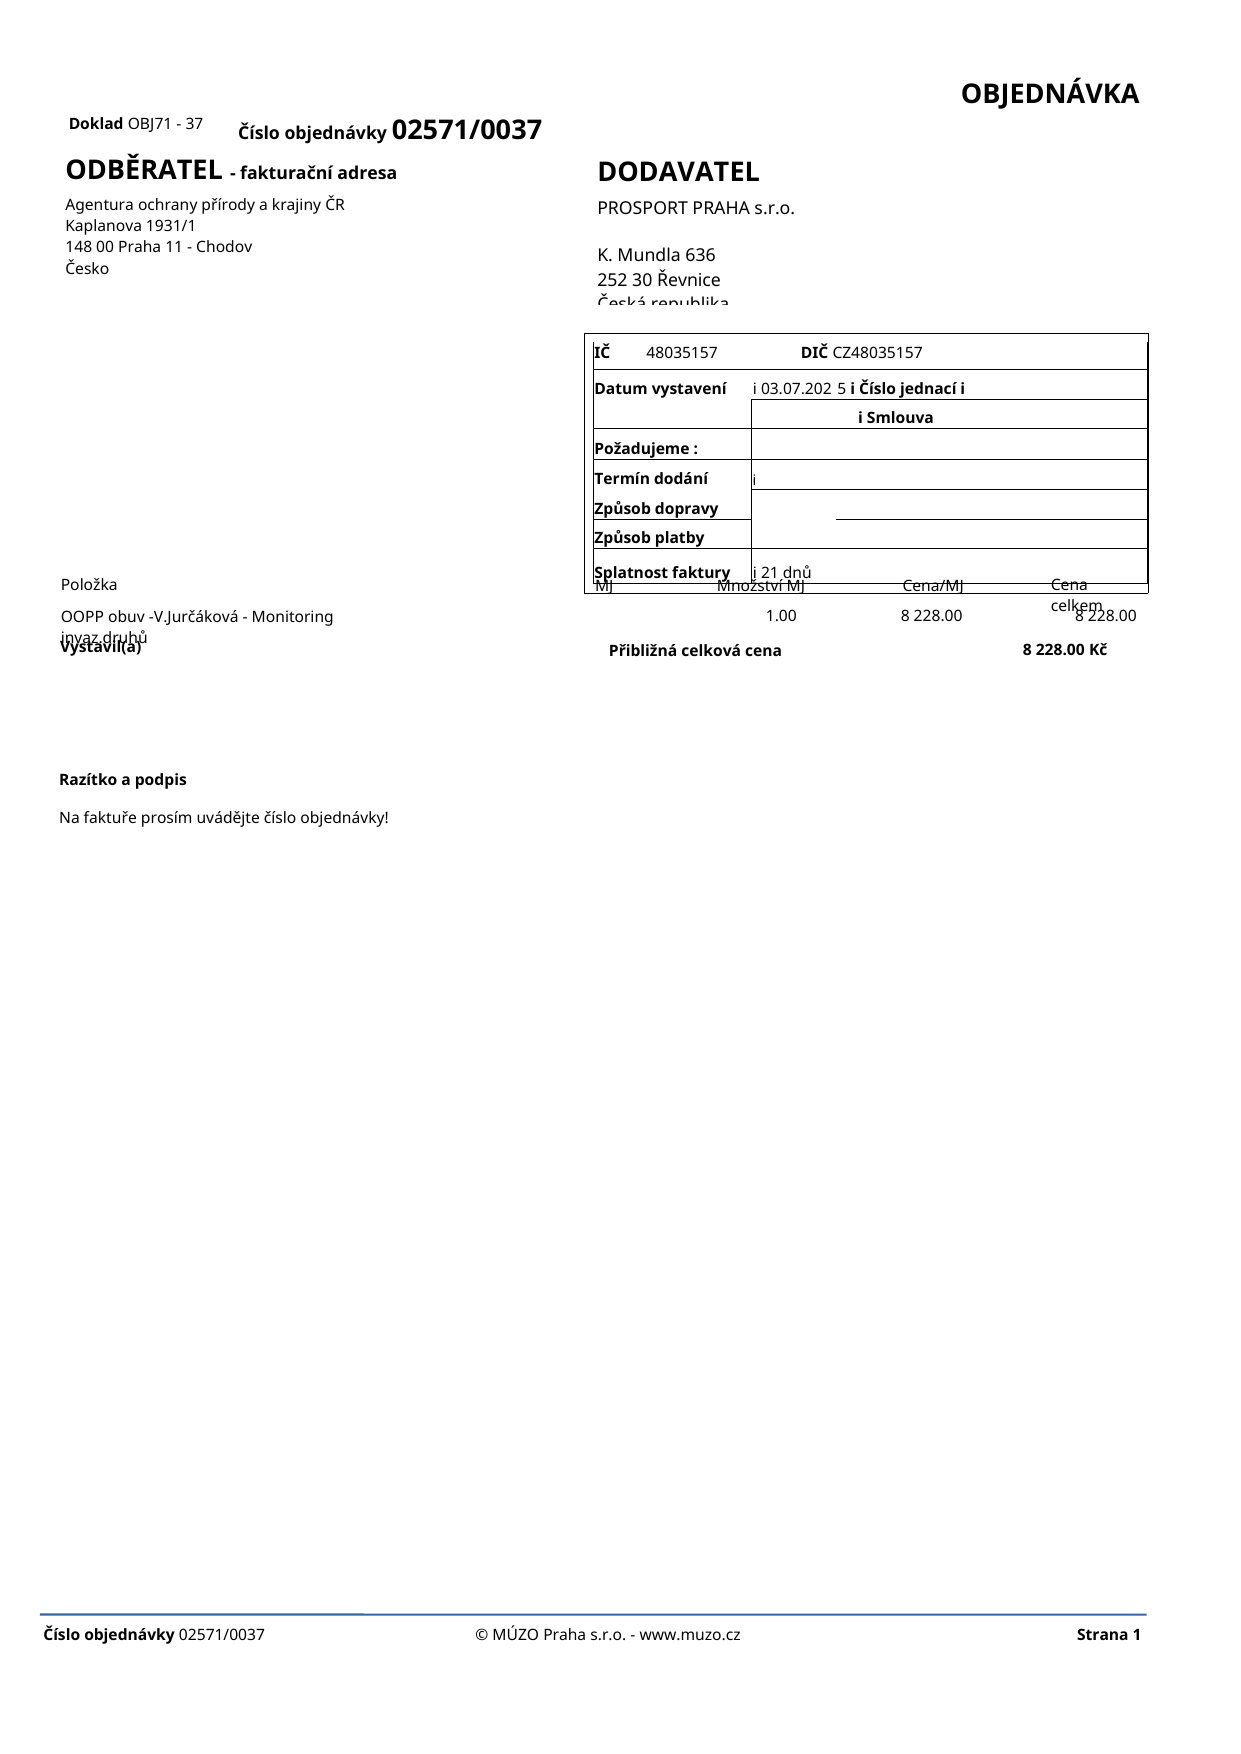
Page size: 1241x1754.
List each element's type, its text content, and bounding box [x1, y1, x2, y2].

table_cell [752, 429, 836, 459]
text Česko [38, 257, 1156, 279]
text Přibližná celková cena [609, 639, 791, 661]
table_cell [836, 490, 1147, 519]
text OOPP obuv -V.Jurčáková - Monitoring invaz.druhů [61, 605, 418, 648]
text Razítko a podpis [38, 768, 1156, 790]
table_cell [836, 429, 1147, 459]
text Cena celkem [1051, 574, 1141, 616]
table_cell [752, 400, 836, 428]
table_header DIČ CZ48035157 [752, 342, 1147, 369]
text 148 00 Praha 11 - Chodov [38, 236, 1156, 257]
table_cell Datum vystavení [594, 370, 752, 399]
text 8 228.00 [1075, 604, 1140, 626]
table_cell Požadujeme : [594, 429, 751, 459]
table_cell 5 i Číslo jednací i [836, 370, 1147, 399]
text ODBĚRATEL - fakturační adresa [38, 151, 1156, 187]
text 8 228.00 Kč [1023, 638, 1125, 659]
table_cell [594, 399, 751, 428]
table_cell Splatnost faktury [594, 549, 751, 583]
table_cell [836, 460, 1147, 489]
table_cell i 21 dnů [752, 549, 836, 583]
text Cena/MJ [902, 575, 971, 596]
table_cell Způsob platby [594, 520, 751, 548]
table_cell Způsob dopravy [594, 489, 751, 519]
text 1.00 [766, 605, 801, 626]
table_cell i [752, 460, 836, 489]
text Položka [61, 574, 418, 595]
text Množství MJ [717, 575, 805, 596]
text Na faktuře prosím uvádějte číslo objednávky! [38, 806, 1156, 828]
table_header IČ 48035157 [594, 342, 752, 369]
table_cell [752, 519, 836, 548]
text MJ [595, 575, 618, 596]
table_cell [752, 490, 836, 519]
text Vystavil(a) [60, 636, 153, 657]
table_cell [836, 549, 1147, 583]
text Agentura ochrany přírody a krajiny ČR [38, 194, 1156, 215]
text OBJEDNÁVKA [961, 74, 1156, 111]
text 8 228.00 [901, 605, 971, 626]
text Kaplanova 1931/1 [38, 215, 1156, 236]
text Číslo objednávky 02571/0037 [38, 111, 1156, 147]
table_cell i Smlouva [836, 400, 1147, 428]
table_cell i 03.07.202 [752, 370, 836, 399]
table_cell Termín dodání [594, 460, 751, 489]
table_cell [836, 520, 1147, 548]
